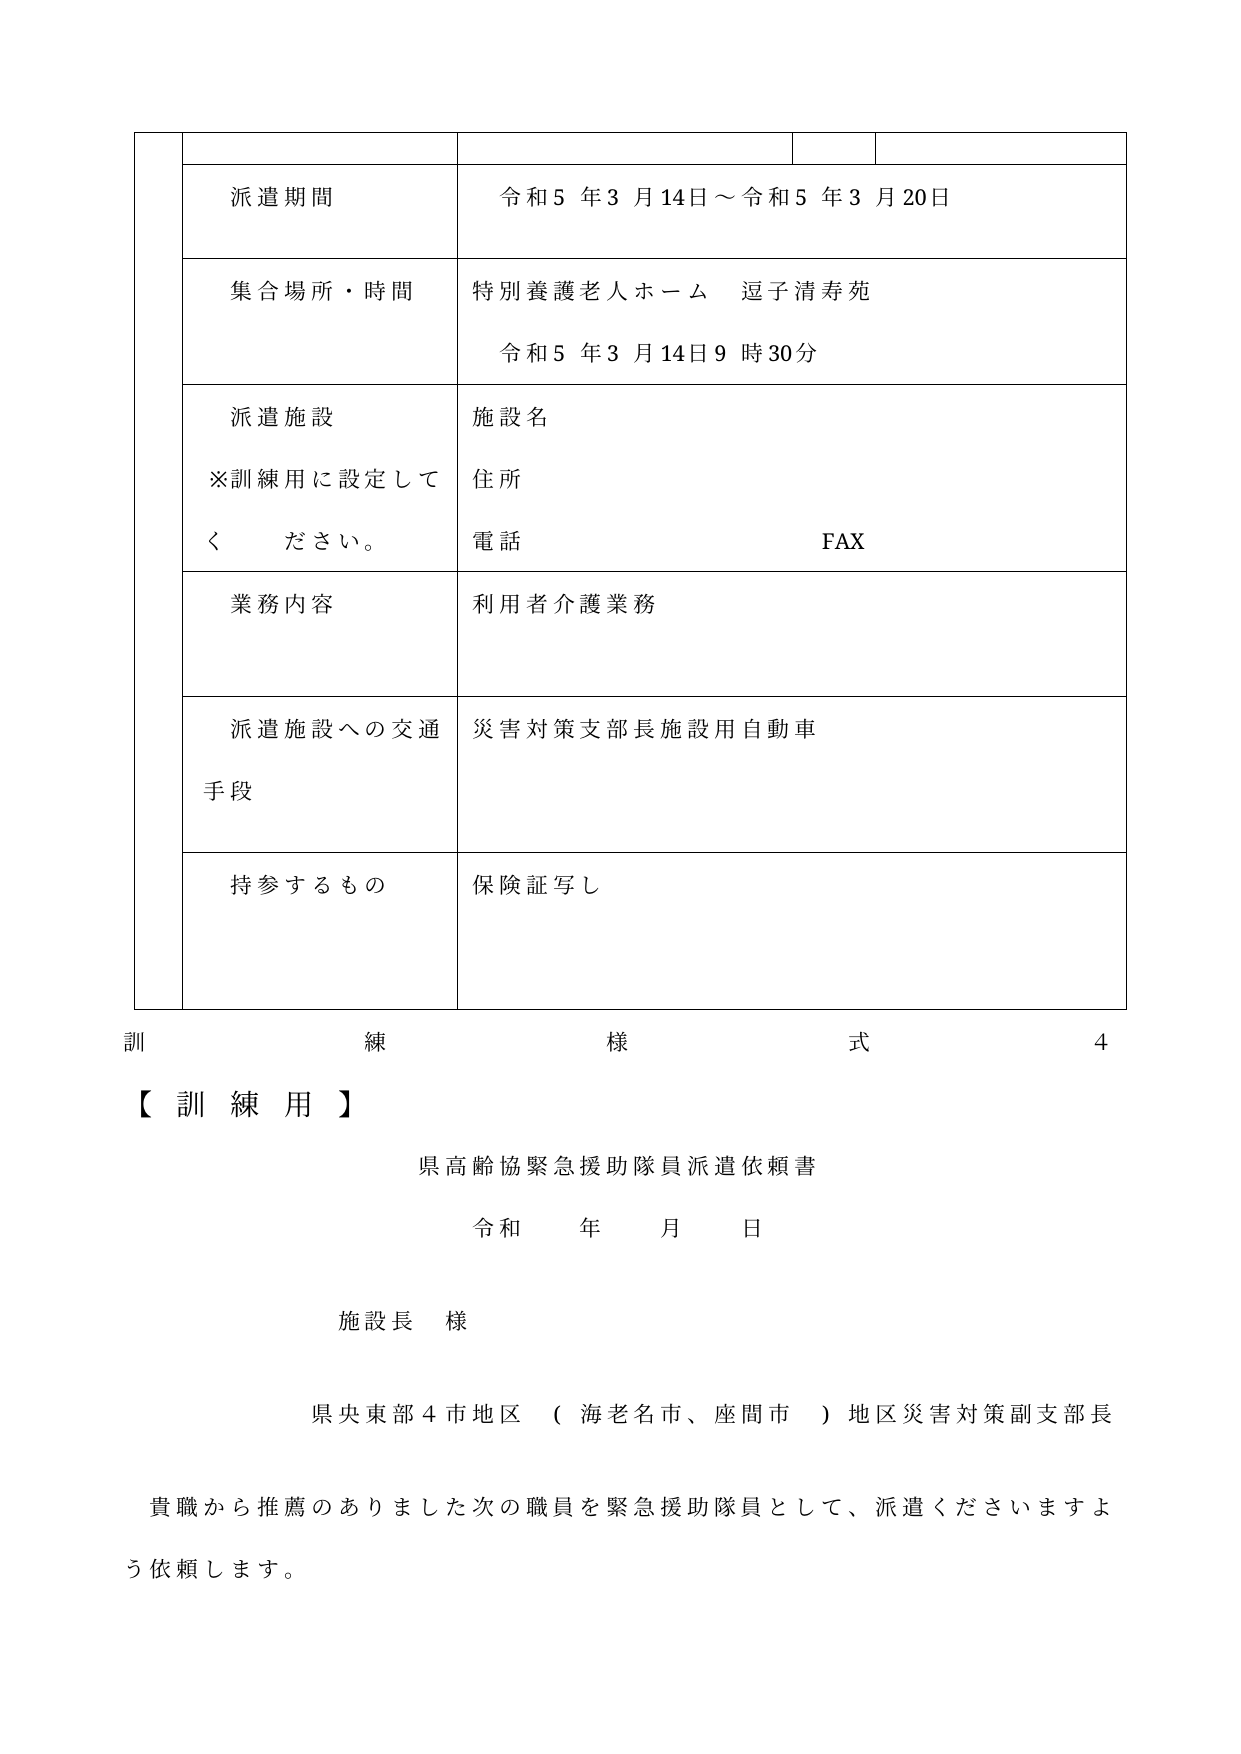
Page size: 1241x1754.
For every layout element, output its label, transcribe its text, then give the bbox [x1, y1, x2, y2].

table_cell 保険証写し [458, 853, 1126, 1008]
table_cell 集合場所・時間 [183, 259, 457, 383]
table_cell 派遣期間 [183, 165, 457, 258]
table_header 職種 [793, 133, 875, 164]
text 令和 年 月 日 [123, 1196, 1117, 1258]
text 施設長 様 [123, 1289, 1117, 1351]
table_header 氏名 ・ 職種 [183, 133, 457, 164]
table_cell 特別養護老人ホーム 逗子清寿苑 令和5年3月14日9時30分 [458, 259, 1126, 383]
text 貴職から推薦のありました次の職員を緊急援助隊員として、派遣くださいますよう依頼します。 [123, 1475, 1117, 1599]
table_header ２ [135, 133, 182, 1008]
table_cell 災害対策支部長施設用自動車 [458, 697, 1126, 852]
table_cell 利用者介護業務 [458, 572, 1126, 696]
table_cell 派遣施設への交通手段 [183, 697, 457, 852]
table_cell 令和5年3月14日～令和5年3月20日 [458, 165, 1126, 258]
table_header [458, 133, 792, 164]
text 訓練様式４ 【訓練用】 [123, 1009, 1117, 1134]
text 県央東部４市地区 ( 海老名市、座間市 ) 地区災害対策副支部長 [123, 1382, 1117, 1444]
table_cell 持参するもの [183, 853, 457, 1008]
table_cell 施設名 住所 電話 FAX [458, 385, 1126, 571]
text 県高齢協緊急援助隊員派遣依頼書 [123, 1134, 1117, 1196]
table_cell 業務内容 [183, 572, 457, 696]
table_cell 派遣施設 ※訓練用に設定してく ださい。 [183, 385, 457, 571]
table_header [876, 133, 1126, 164]
